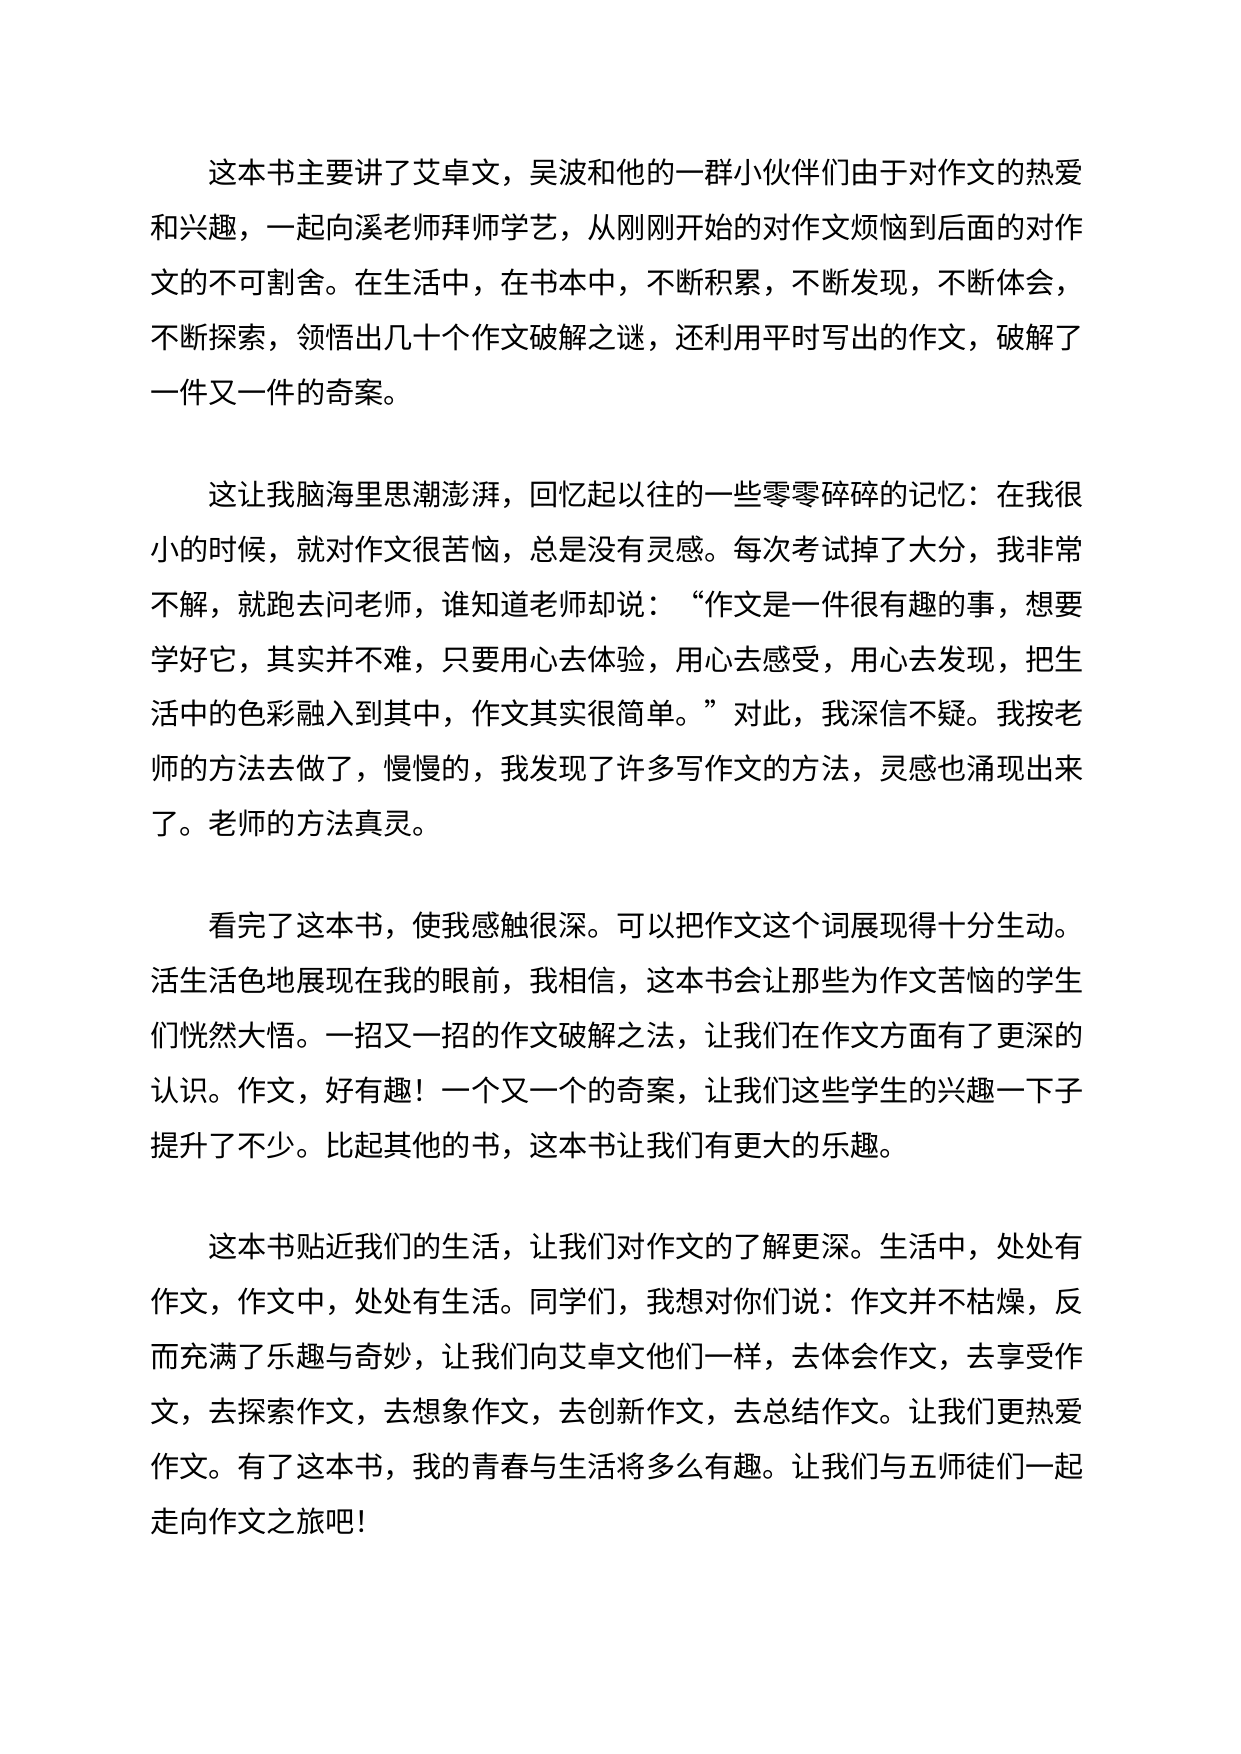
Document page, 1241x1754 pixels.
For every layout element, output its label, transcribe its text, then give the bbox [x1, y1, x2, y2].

text 这本书贴近我们的生活，让我们对作文的了解更深。生活中，处处有作文，作文中，处处有生活。同学们，我想对你们说：作文并不枯燥，反而充满了乐趣与奇妙，让我们向艾卓文他们一样，去体会作文，去享受作文，去探索作文，去想象作文，去创新作文，去总结作文。让我们更热爱作文。有了这本书，我的青春与生活将多么有趣。让我们与五师徒们一起走向作文之旅吧！ [150, 1224, 1090, 1541]
text 这让我脑海里思潮澎湃，回忆起以往的一些零零碎碎的记忆：在我很小的时候，就对作文很苦恼，总是没有灵感。每次考试掉了大分，我非常不解，就跑去问老师，谁知道老师却说：“作文是一件很有趣的事，想要学好它，其实并不难，只要用心去体验，用心去感受，用心去发现，把生活中的色彩融入到其中，作文其实很简单。”对此，我深信不疑。我按老师的方法去做了，慢慢的，我发现了许多写作文的方法，灵感也涌现出来了。老师的方法真灵。 [150, 471, 1090, 843]
text 看完了这本书，使我感触很深。可以把作文这个词展现得十分生动。活生活色地展现在我的眼前，我相信，这本书会让那些为作文苦恼的学生们恍然大悟。一招又一招的作文破解之法，让我们在作文方面有了更深的认识。作文，好有趣！一个又一个的奇案，让我们这些学生的兴趣一下子提升了不少。比起其他的书，这本书让我们有更大的乐趣。 [150, 902, 1090, 1164]
text 这本书主要讲了艾卓文，吴波和他的一群小伙伴们由于对作文的热爱和兴趣，一起向溪老师拜师学艺，从刚刚开始的对作文烦恼到后面的对作文的不可割舍。在生活中，在书本中，不断积累，不断发现，不断体会，不断探索，领悟出几十个作文破解之谜，还利用平时写出的作文，破解了一件又一件的奇案。 [150, 150, 1090, 412]
